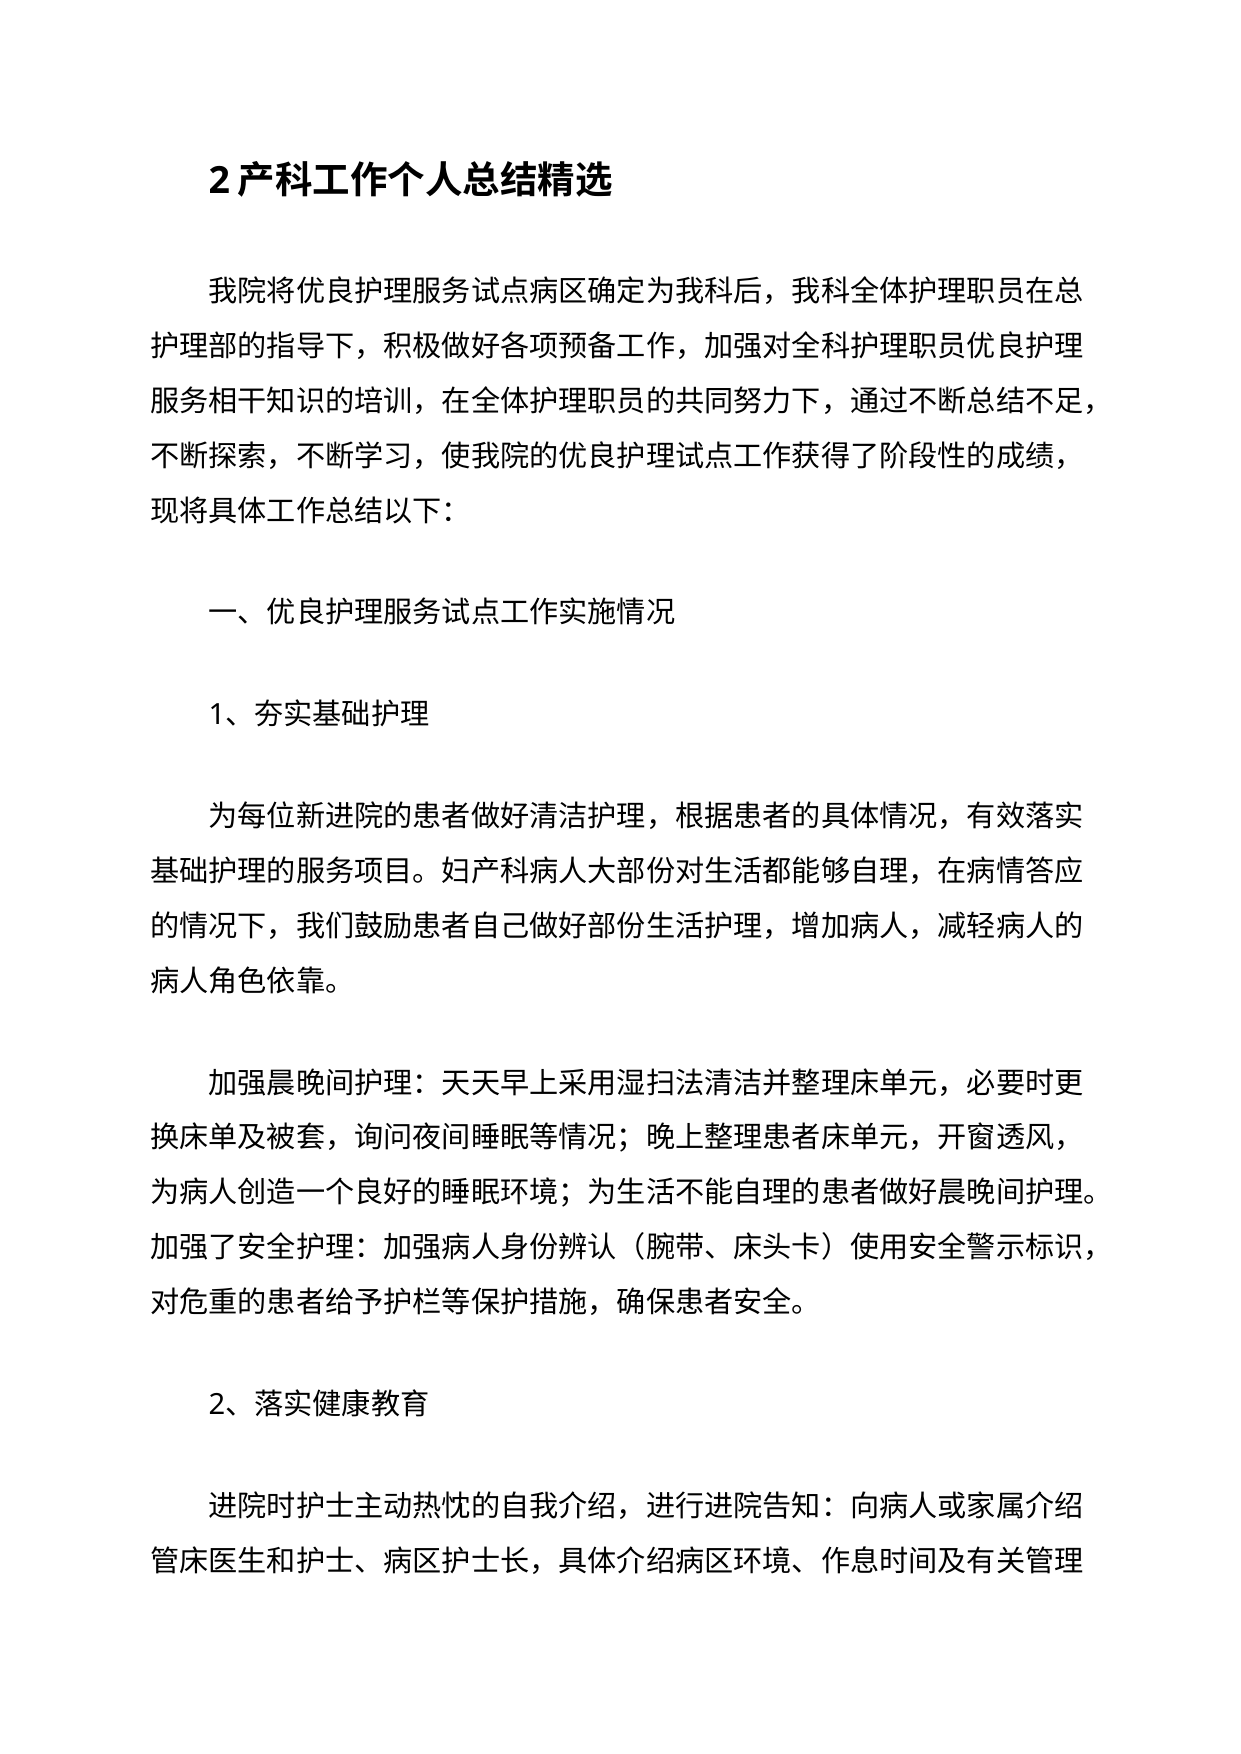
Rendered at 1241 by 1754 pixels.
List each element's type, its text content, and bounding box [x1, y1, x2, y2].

text 1、夯实基础护理 [150, 691, 1090, 733]
text 加强晨晚间护理：天天早上采用湿扫法清洁并整理床单元，必要时更换床单及被套，询问夜间睡眠等情况；晚上整理患者床单元，开窗透风，为病人创造一个良好的睡眠环境；为生活不能自理的患者做好晨晚间护理。加强了安全护理：加强病人身份辨认（腕带、床头卡）使用安全警示标识，对危重的患者给予护栏等保护措施，确保患者安全。 [150, 1059, 1090, 1321]
text 2、落实健康教育 [150, 1381, 1090, 1423]
text 2产科工作个人总结精选 [150, 150, 1090, 204]
text 为每位新进院的患者做好清洁护理，根据患者的具体情况，有效落实基础护理的服务项目。妇产科病人大部份对生活都能够自理，在病情答应的情况下，我们鼓励患者自己做好部份生活护理，增加病人，减轻病人的病人角色依靠。 [150, 793, 1090, 1000]
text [150, 1482, 1090, 1580]
text 一、优良护理服务试点工作实施情况 [150, 589, 1090, 631]
text 我院将优良护理服务试点病区确定为我科后，我科全体护理职员在总护理部的指导下，积极做好各项预备工作，加强对全科护理职员优良护理服务相干知识的培训，在全体护理职员的共同努力下，通过不断总结不足，不断探索，不断学习，使我院的优良护理试点工作获得了阶段性的成绩，现将具体工作总结以下： [150, 268, 1090, 529]
